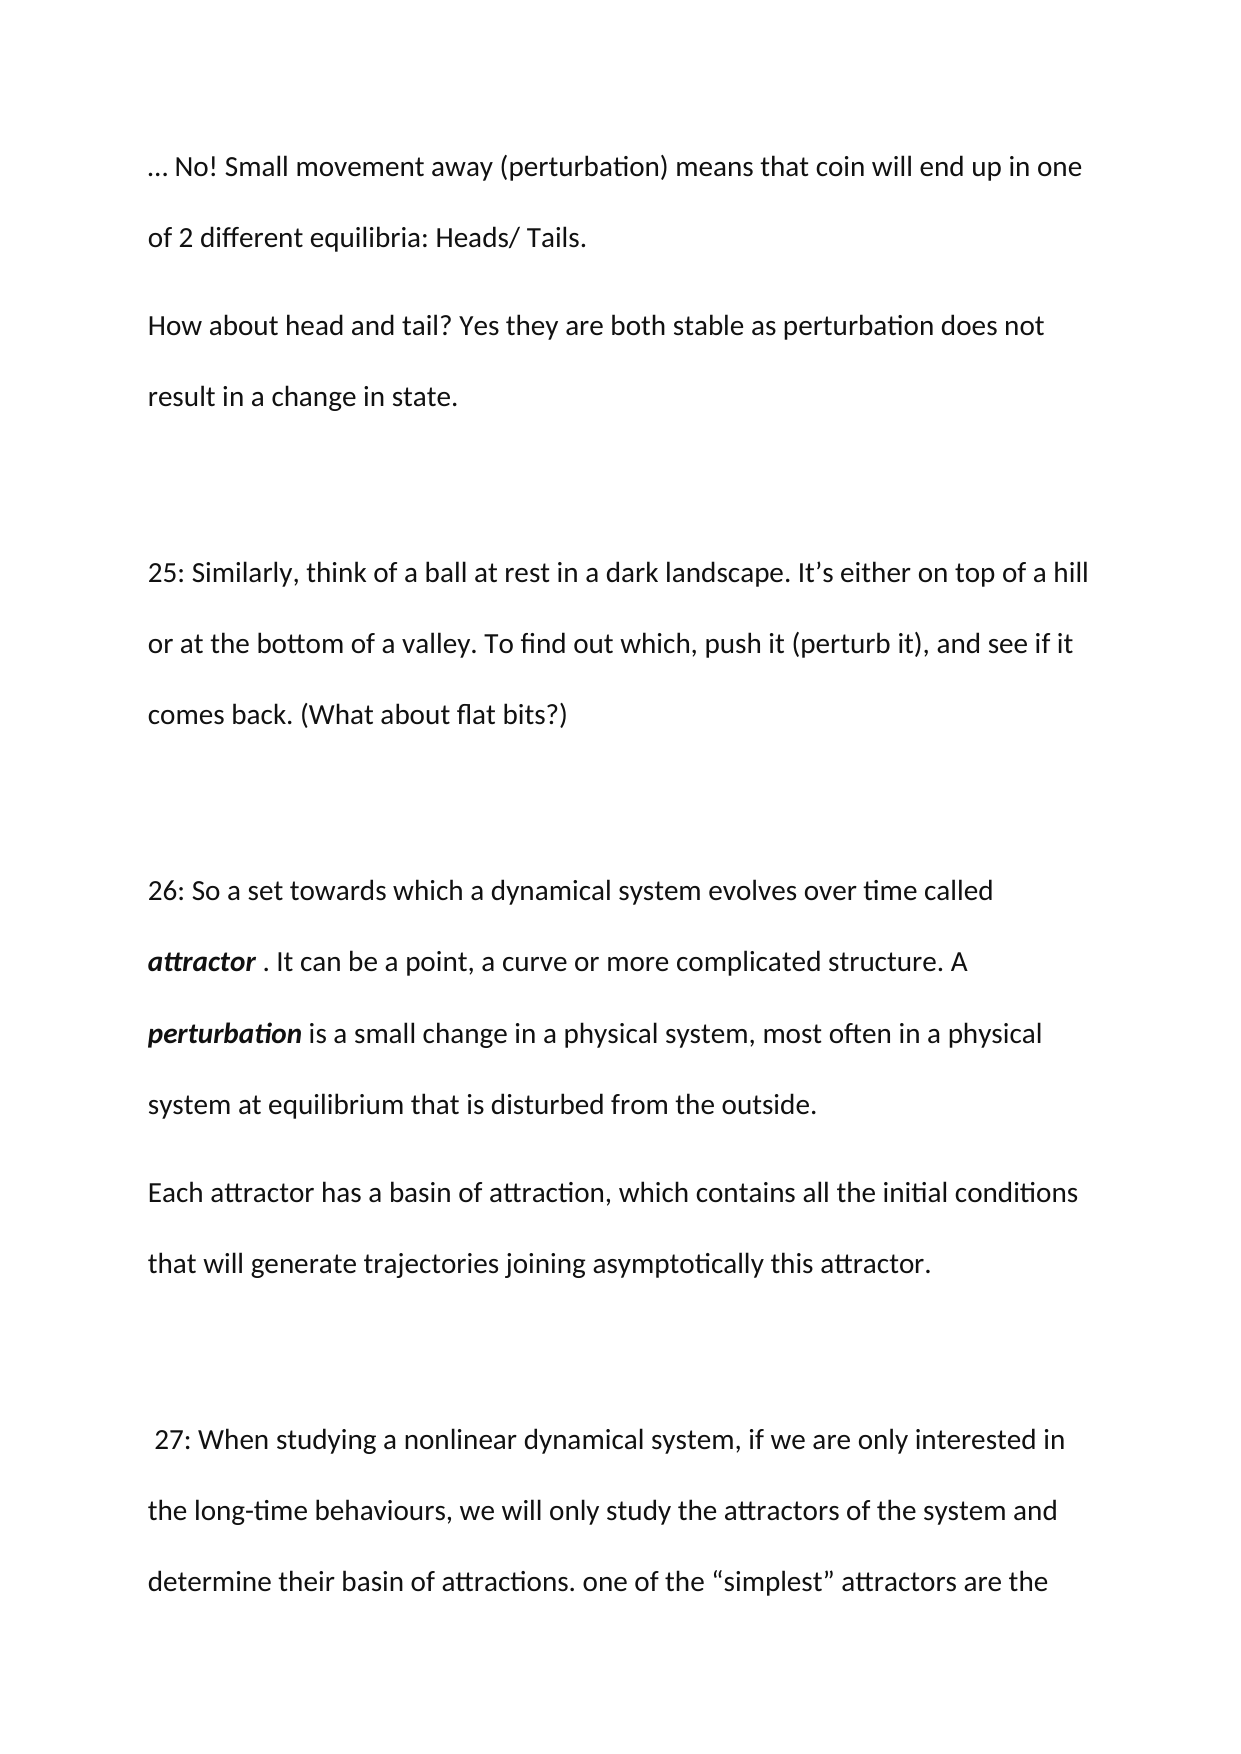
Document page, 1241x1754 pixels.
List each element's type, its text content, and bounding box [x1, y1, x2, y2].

text … No! Small movement away (perturbation) means that coin will end up in one of 2 different equilibria: Heads/ Tails. [148, 148, 1093, 254]
text How about head and tail? Yes they are both stable as perturbation does not result in a change in state. [148, 307, 1093, 414]
text 26: So a set towards which a dynamical system evolves over time called attractor . It can be a point, a curve or more complicated structure. A perturbation is a small change in a physical system, most often in a physical system at equilibrium that is disturbed from the outside. [148, 872, 1093, 1122]
text Each attractor has a basin of attraction, which contains all the initial conditions that will generate trajectories joining asymptotically this attractor. [148, 1174, 1093, 1281]
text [148, 1421, 1093, 1599]
text 25: Similarly, think of a ball at rest in a dark landscape. It’s either on top of a hill or at the bottom of a valley. To find out which, push it (perturb it), and see if it comes back. (What about flat bits?) [148, 554, 1093, 732]
